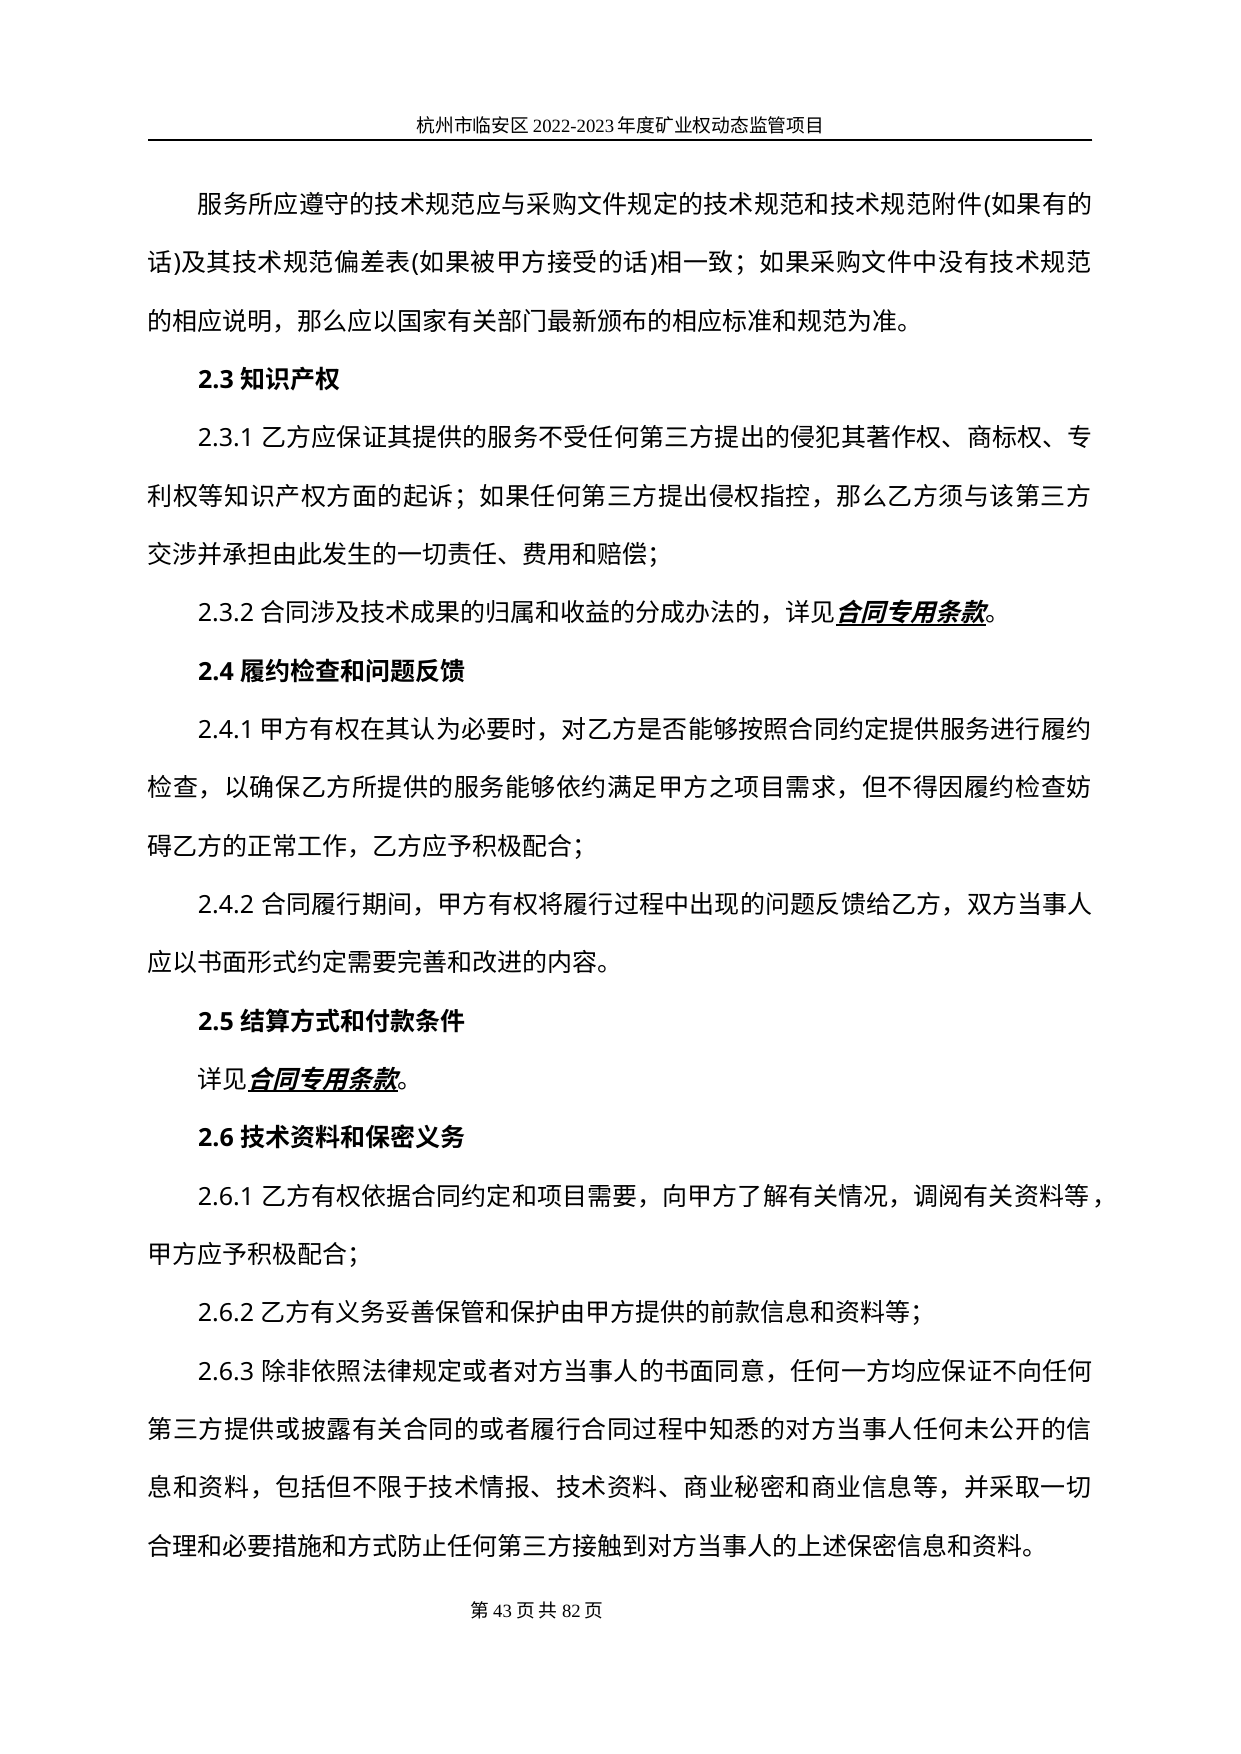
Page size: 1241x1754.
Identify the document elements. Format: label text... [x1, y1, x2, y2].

text 2.3.1 乙方应保证其提供的服务不受任何第三方提出的侵犯其著作权、商标权、专利权等知识产权方面的起诉；如果任何第三方提出侵权指控，那么乙方须与该第三方交涉并承担由此发生的一切责任、费用和赔偿； [148, 400, 1092, 575]
text 2.3.2 合同涉及技术成果的归属和收益的分成办法的，详见合同专用条款。 [148, 575, 1092, 633]
text 2.5 结算方式和付款条件 [148, 983, 1092, 1042]
text 2.6 技术资料和保密义务 [148, 1100, 1092, 1158]
text 2.4.1甲方有权在其认为必要时，对乙方是否能够按照合同约定提供服务进行履约检查，以确保乙方所提供的服务能够依约满足甲方之项目需求，但不得因履约检查妨碍乙方的正常工作，乙方应予积极配合； [148, 692, 1092, 867]
text 2.6.2 乙方有义务妥善保管和保护由甲方提供的前款信息和资料等； [148, 1275, 1092, 1333]
text 2.6.1 乙方有权依据合同约定和项目需要，向甲方了解有关情况，调阅有关资料等，甲方应予积极配合； [148, 1158, 1092, 1275]
text 2.6.3 除非依照法律规定或者对方当事人的书面同意，任何一方均应保证不向任何第三方提供或披露有关合同的或者履行合同过程中知悉的对方当事人任何未公开的信息和资料，包括但不限于技术情报、技术资料、商业秘密和商业信息等，并采取一切合理和必要措施和方式防止任何第三方接触到对方当事人的上述保密信息和资料。 [148, 1333, 1092, 1567]
text 2.3 知识产权 [148, 342, 1092, 400]
text 详见合同专用条款。 [148, 1042, 1092, 1100]
text 2.4 履约检查和问题反馈 [148, 633, 1092, 692]
text 2.4.2 合同履行期间，甲方有权将履行过程中出现的问题反馈给乙方，双方当事人应以书面形式约定需要完善和改进的内容。 [148, 867, 1092, 983]
text 服务所应遵守的技术规范应与采购文件规定的技术规范和技术规范附件(如果有的话)及其技术规范偏差表(如果被甲方接受的话)相一致；如果采购文件中没有技术规范的相应说明，那么应以国家有关部门最新颁布的相应标准和规范为准。 [148, 167, 1092, 342]
